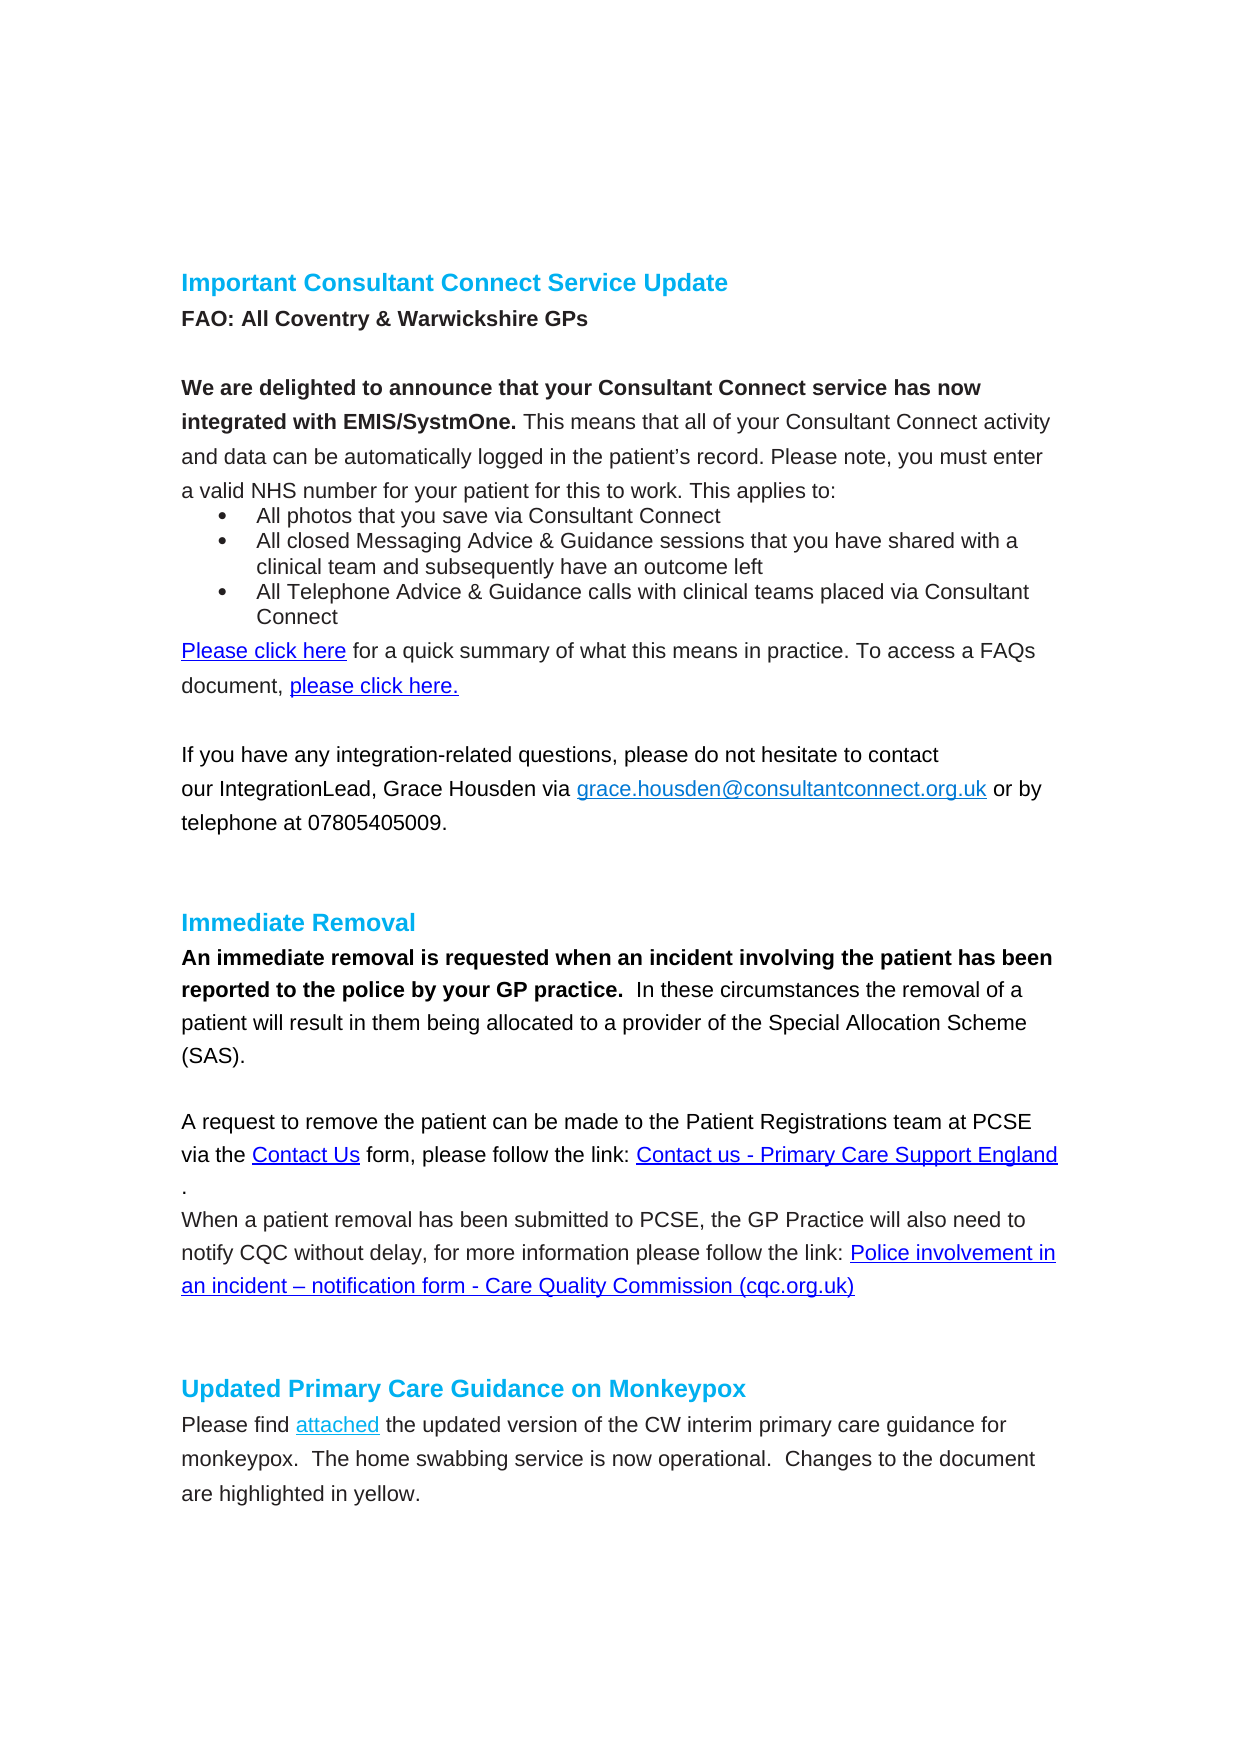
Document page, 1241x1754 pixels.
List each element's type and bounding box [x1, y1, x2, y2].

table_header [150, 150, 1090, 1585]
